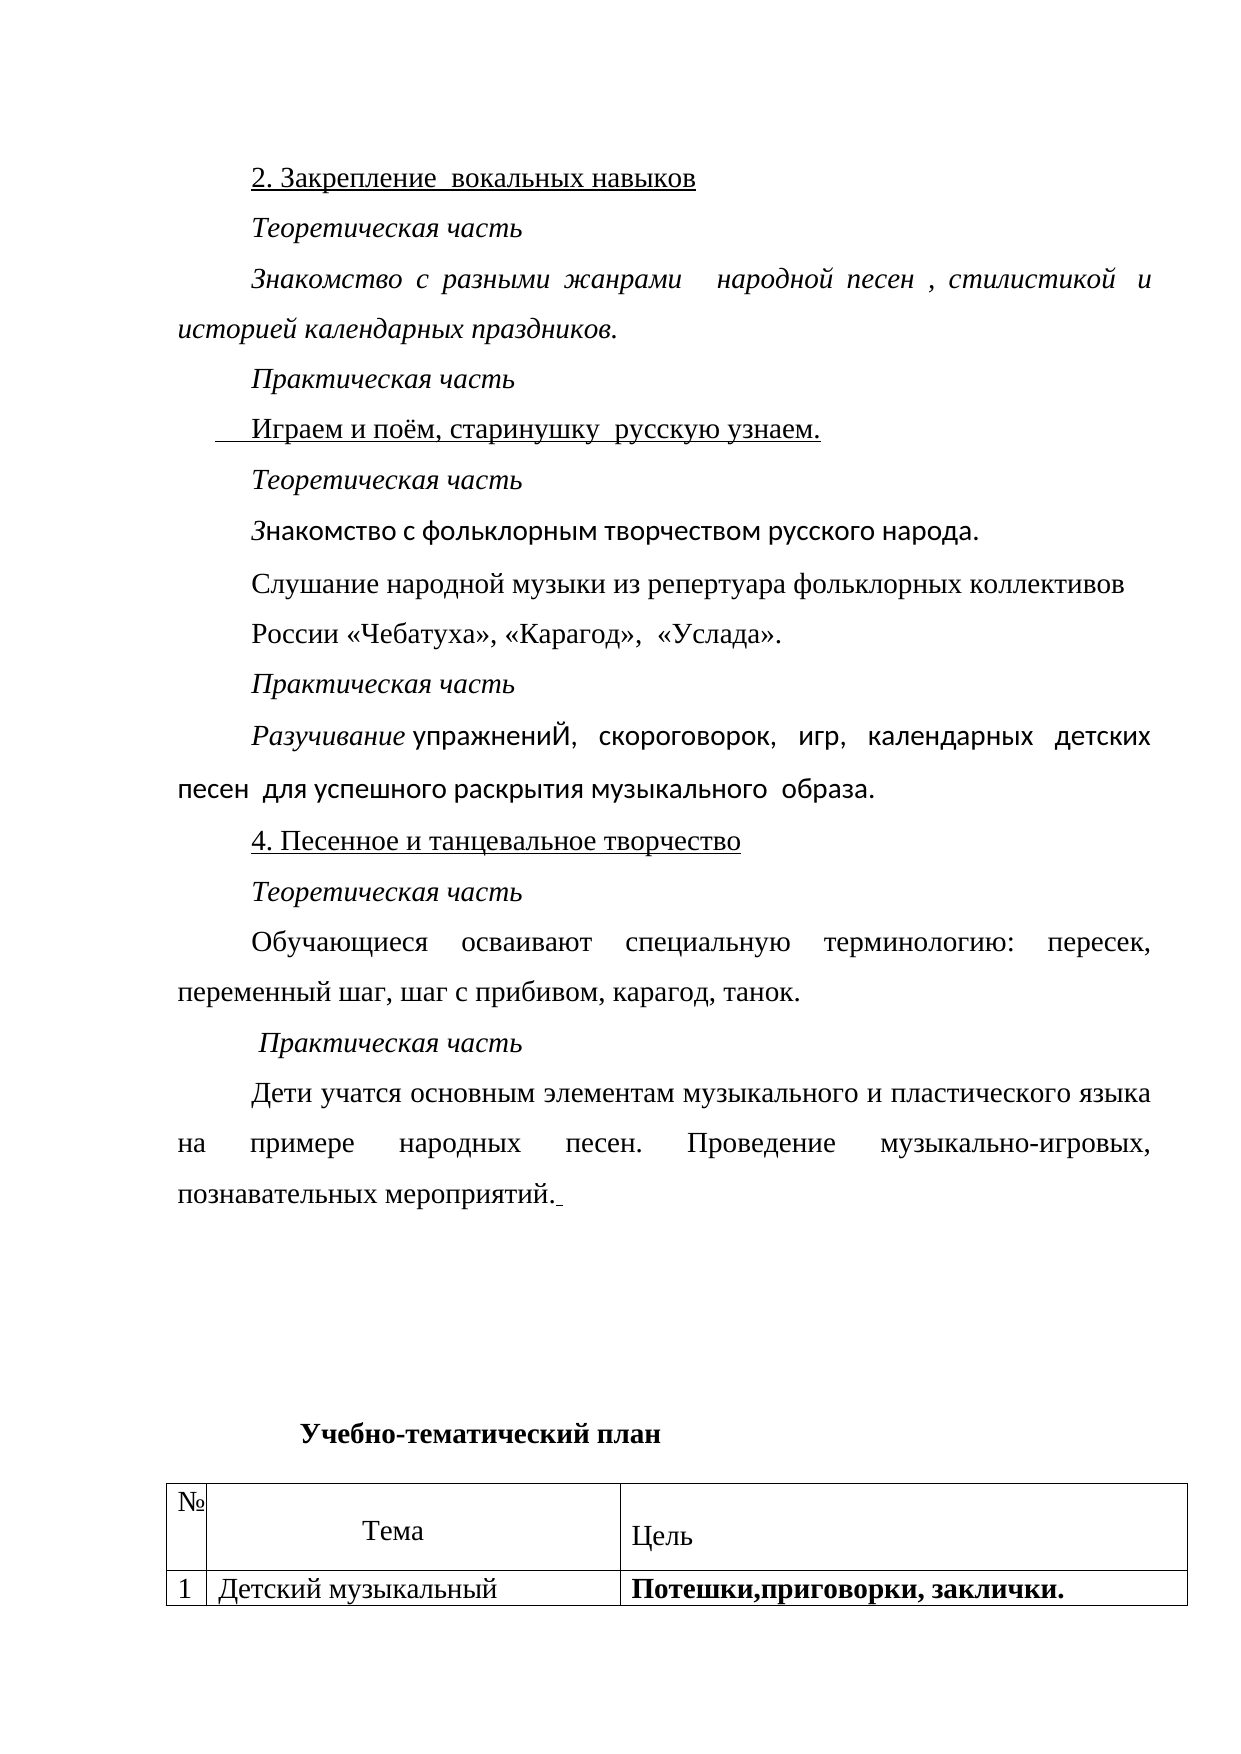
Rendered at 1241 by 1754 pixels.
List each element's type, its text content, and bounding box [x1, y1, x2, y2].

text Теоретическая часть [177, 462, 1152, 496]
text 2. Закрепление вокальных навыков [177, 160, 1152, 194]
text Разучивание упражнениЙ, скороговорок, игр, календарных детских песен для успешного раскрытия музыкального образа. [177, 717, 1152, 806]
text Играем и поём, старинушку русскую узнаем. [215, 412, 1152, 445]
table_header Тема [207, 1484, 620, 1570]
text Знакомство с фольклорным творчеством русского народа. [177, 512, 1152, 548]
text Знакомство с разными жанрами народной песен , стилистикой и историей календарных праздников. [177, 261, 1152, 344]
text Теоретическая часть [177, 874, 1152, 907]
text Теоретическая часть [177, 210, 1152, 244]
text 4. Песенное и танцевальное творчество [177, 823, 1152, 857]
text Обучающиеся осваивают специальную терминологию: пересек, переменный шаг, шаг с прибивом, карагод, танок. [177, 924, 1152, 1008]
text Учебно-тематический план [177, 1416, 1152, 1450]
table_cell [207, 1571, 620, 1605]
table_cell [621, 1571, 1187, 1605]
text Практическая часть [177, 666, 1152, 700]
text России «Чебатуха», «Карагод», «Услада». [177, 616, 1152, 649]
table_cell 1 [167, 1571, 206, 1605]
table_header Цель [621, 1484, 1187, 1570]
text Слушание народной музыки из репертуара фольклорных коллективов [177, 566, 1152, 599]
text Практическая часть [177, 1025, 1152, 1058]
text Дети учатся основным элементам музыкального и пластического языка на примере народных песен. Проведение музыкально-игровых, познавательных мероприятий. [177, 1075, 1152, 1209]
text Практическая часть [177, 361, 1152, 395]
table_header № [167, 1484, 206, 1570]
